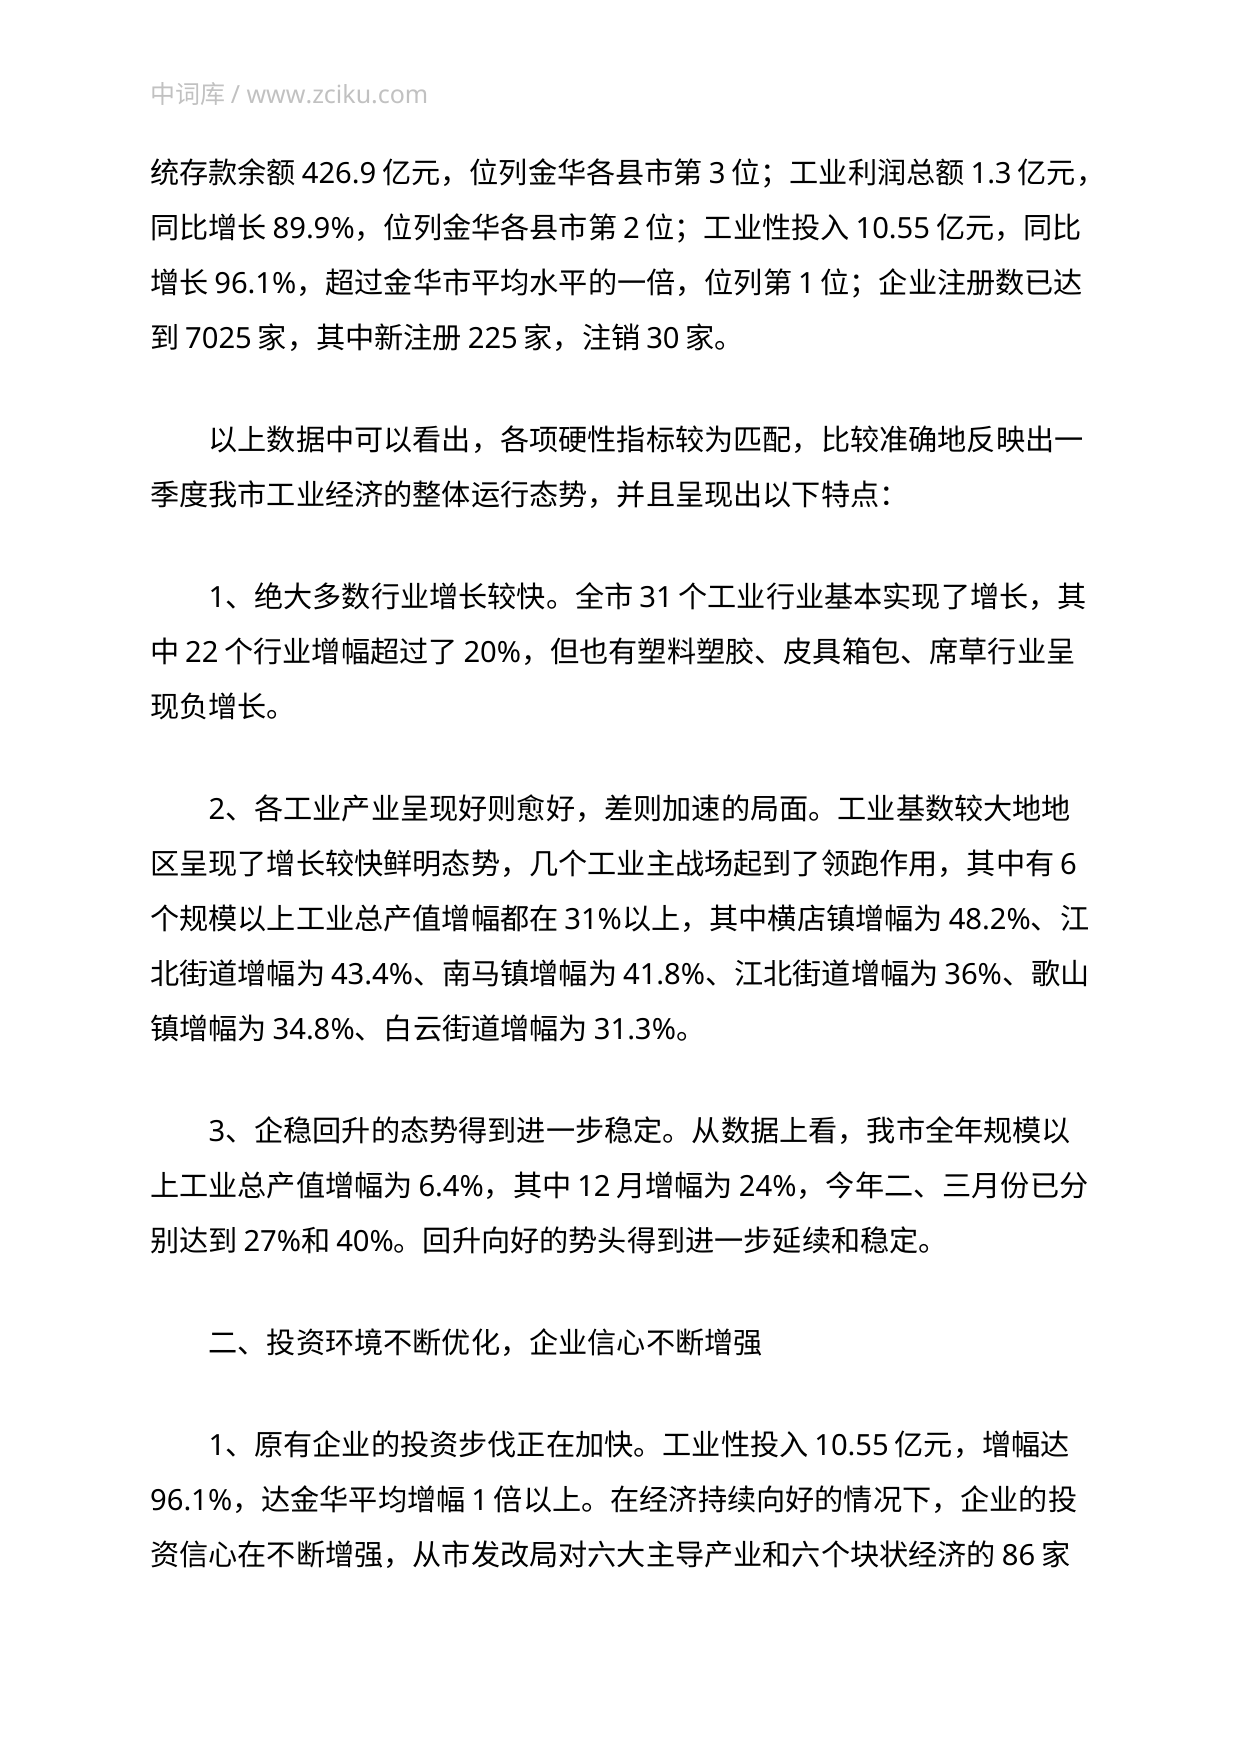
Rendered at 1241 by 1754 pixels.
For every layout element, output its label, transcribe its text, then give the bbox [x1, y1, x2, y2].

text 1、绝大多数行业增长较快。全市31个工业行业基本实现了增长，其中22个行业增幅超过了20%，但也有塑料塑胶、皮具箱包、席草行业呈现负增长。 [150, 574, 1090, 726]
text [150, 1421, 1090, 1573]
text 2、各工业产业呈现好则愈好，差则加速的局面。工业基数较大地地区呈现了增长较快鲜明态势，几个工业主战场起到了领跑作用，其中有6个规模以上工业总产值增幅都在31%以上，其中横店镇增幅为48.2%、江北街道增幅为43.4%、南马镇增幅为41.8%、江北街道增幅为36%、歌山镇增幅为34.8%、白云街道增幅为31.3%。 [150, 785, 1090, 1048]
text 以上数据中可以看出，各项硬性指标较为匹配，比较准确地反映出一季度我市工业经济的整体运行态势，并且呈现出以下特点： [150, 417, 1090, 514]
text 二、投资环境不断优化，企业信心不断增强 [150, 1319, 1090, 1362]
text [150, 150, 1090, 357]
text 3、企稳回升的态势得到进一步稳定。从数据上看，我市全年规模以上工业总产值增幅为6.4%，其中12月增幅为24%，今年二、三月份已分别达到27%和40%。回升向好的势头得到进一步延续和稳定。 [150, 1107, 1090, 1260]
